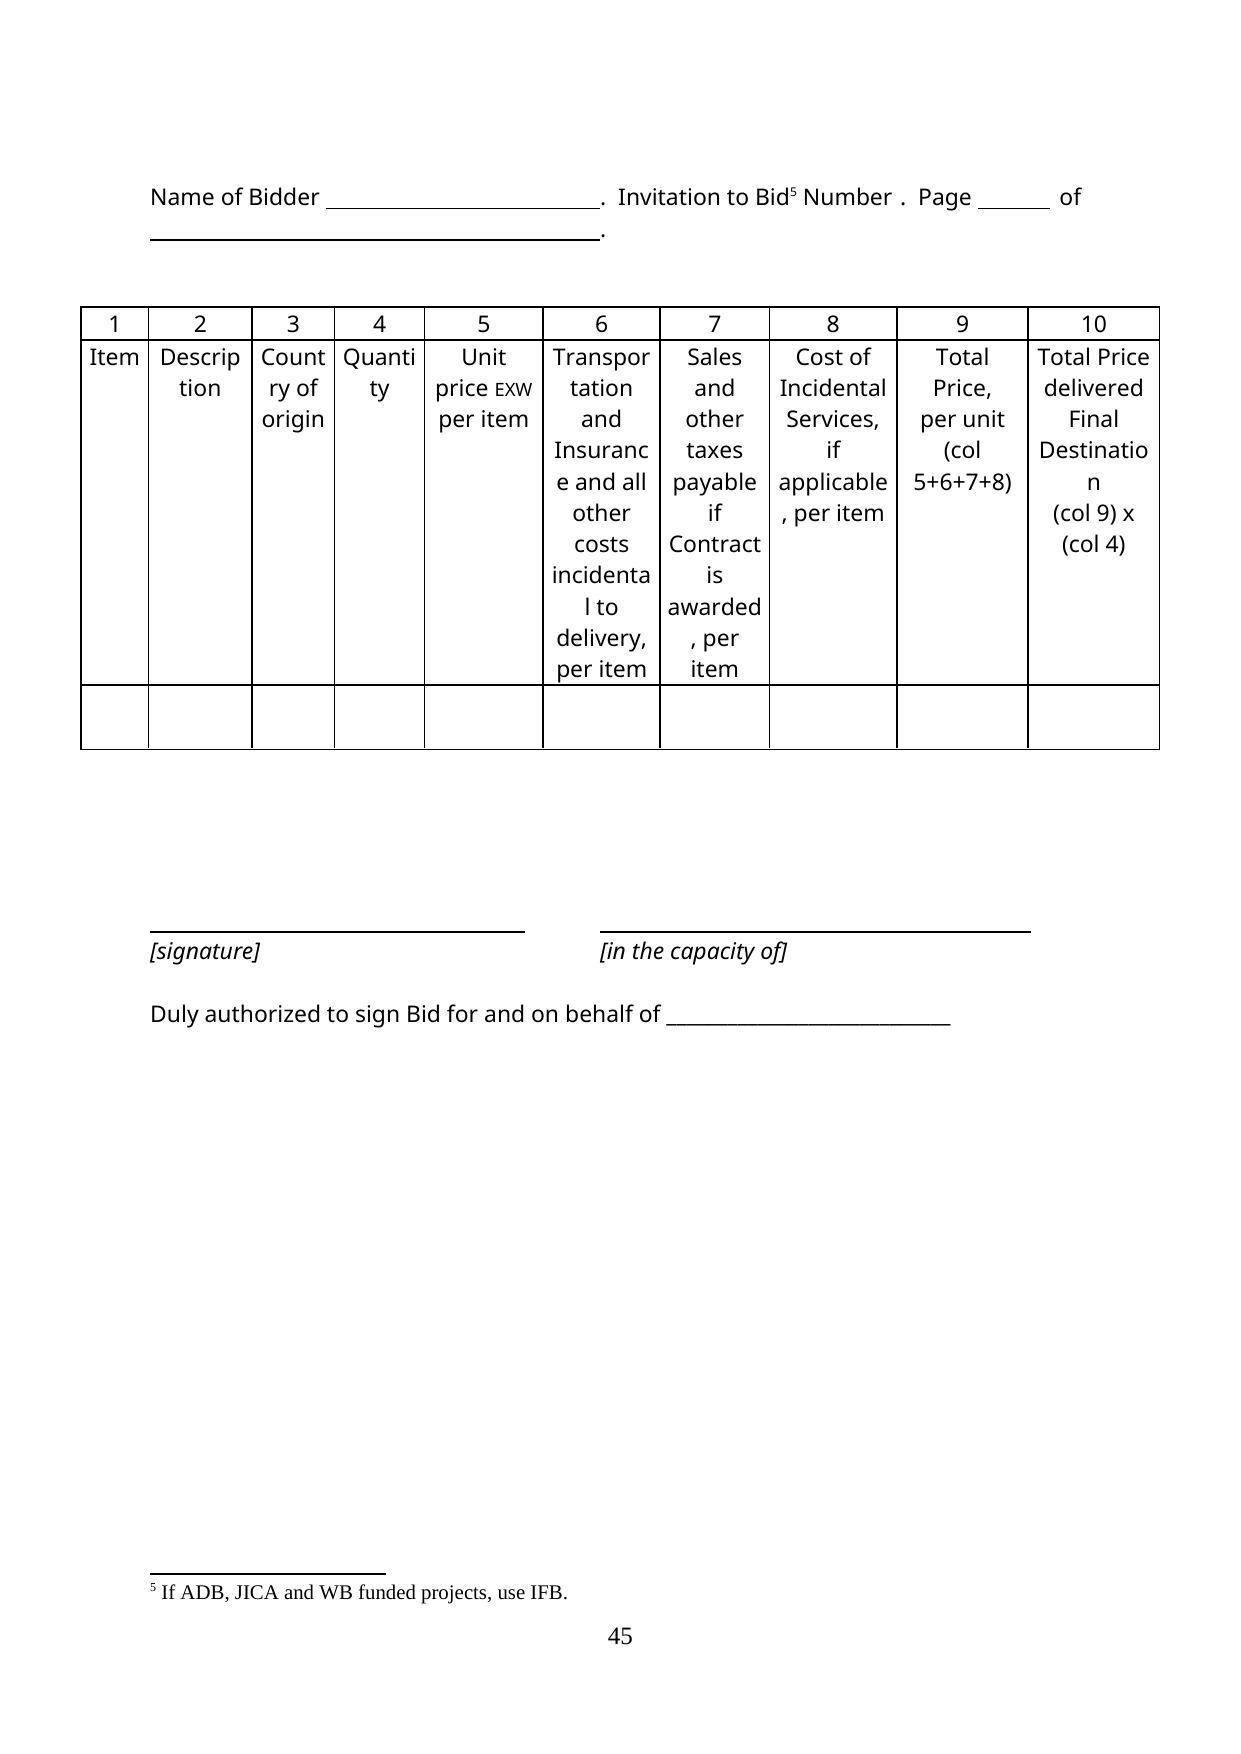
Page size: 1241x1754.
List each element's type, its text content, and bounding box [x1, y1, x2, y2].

table_cell Total Price, per unit (col 5+6+7+8) [898, 341, 1027, 684]
table_cell Total Price delivered Final Destination (col 9) x (col 4) [1029, 341, 1159, 684]
text Name of Bidder . Invitation to Bid Number . Page of . [150, 181, 1090, 244]
table_cell [253, 686, 334, 748]
text [signature] [in the capacity of] [150, 935, 1090, 966]
table_cell Item [82, 341, 148, 684]
table_cell [898, 686, 1027, 748]
table_cell [82, 686, 148, 748]
table_cell [149, 686, 251, 748]
table_header 9 [898, 308, 1027, 339]
table_cell Unit price exw per item [425, 341, 542, 684]
table_header 10 [1029, 308, 1159, 339]
table_header 4 [335, 308, 424, 339]
table_cell [770, 686, 896, 748]
table_cell [661, 686, 769, 748]
table_cell [544, 686, 659, 748]
table_cell Transportation and Insurance and all other costs incidental to delivery, per item [544, 341, 659, 684]
table_header 2 [149, 308, 251, 339]
table_header 8 [770, 308, 896, 339]
table_cell Country of origin [253, 341, 334, 684]
table_cell Quantity [335, 341, 424, 684]
table_cell Description [149, 341, 251, 684]
table_header 5 [425, 308, 542, 339]
table_cell [335, 686, 424, 748]
table_cell [1029, 686, 1159, 748]
table_header 1 [82, 308, 148, 339]
table_header 3 [253, 308, 334, 339]
text Duly authorized to sign Bid for and on behalf of ____________________________ [150, 997, 1090, 1029]
table_cell Sales and other taxes payable if Contract is awarded, per item [661, 341, 769, 684]
table_header 7 [661, 308, 769, 339]
table_cell [425, 686, 542, 748]
table_header 6 [544, 308, 659, 339]
table_cell Cost of Incidental Services, if applicable, per item [770, 341, 896, 684]
